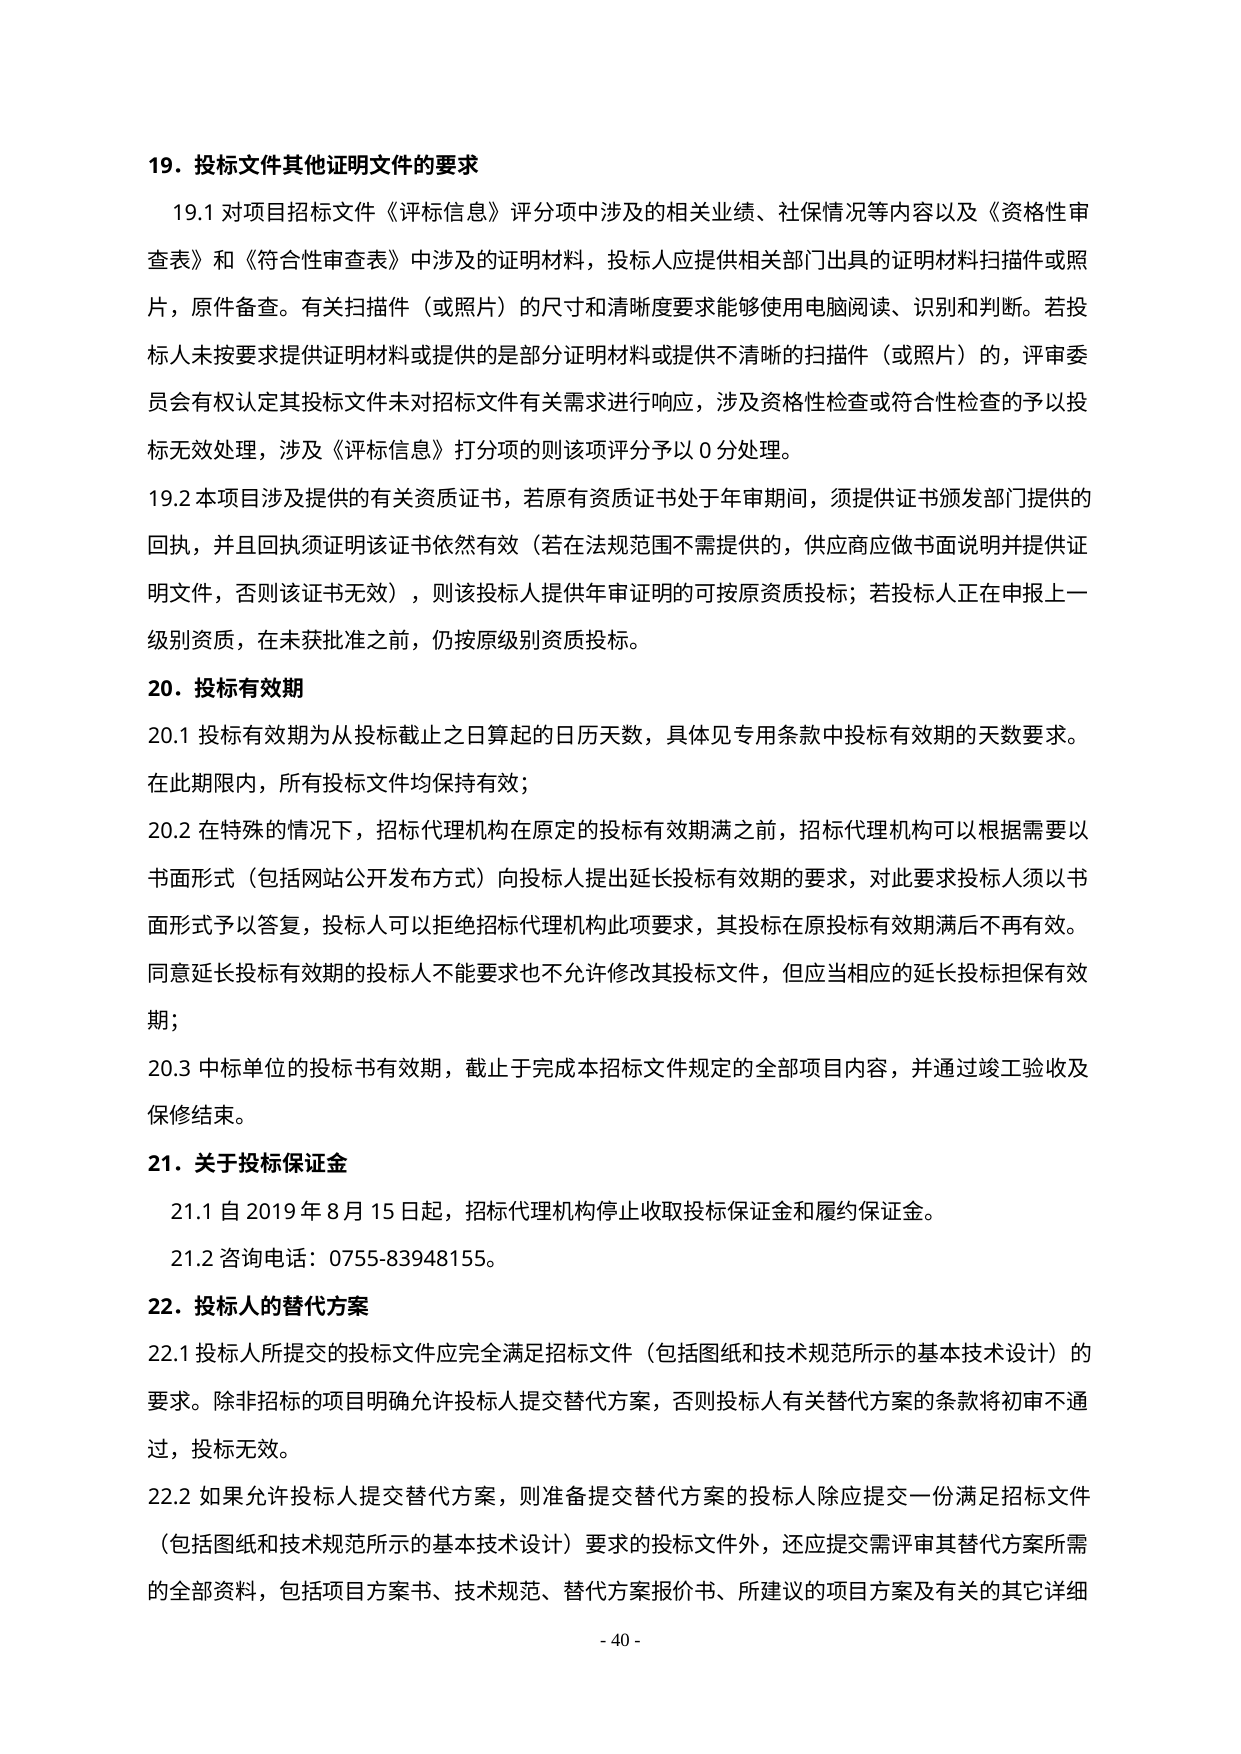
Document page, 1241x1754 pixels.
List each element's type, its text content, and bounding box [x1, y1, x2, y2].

text 20.1 投标有效期为从投标截止之日算起的日历天数，具体见专用条款中投标有效期的天数要求。在此期限内，所有投标文件均保持有效； [148, 718, 1092, 797]
text 21.2 咨询电话：0755-83948155。 [148, 1241, 1092, 1273]
text 19.2本项目涉及提供的有关资质证书，若原有资质证书处于年审期间，须提供证书颁发部门提供的回执，并且回执须证明该证书依然有效（若在法规范围不需提供的，供应商应做书面说明并提供证明文件，否则该证书无效），则该投标人提供年审证明的可按原资质投标；若投标人正在申报上一级别资质，在未获批准之前，仍按原级别资质投标。 [148, 481, 1092, 655]
text 20.2 在特殊的情况下，招标代理机构在原定的投标有效期满之前，招标代理机构可以根据需要以书面形式（包括网站公开发布方式）向投标人提出延长投标有效期的要求，对此要求投标人须以书面形式予以答复，投标人可以拒绝招标代理机构此项要求，其投标在原投标有效期满后不再有效。同意延长投标有效期的投标人不能要求也不允许修改其投标文件，但应当相应的延长投标担保有效期； [148, 813, 1092, 1035]
text 21．关于投标保证金 [148, 1146, 1092, 1178]
text 19．投标文件其他证明文件的要求 [148, 148, 1092, 179]
text 22.1投标人所提交的投标文件应完全满足招标文件（包括图纸和技术规范所示的基本技术设计）的要求。除非招标的项目明确允许投标人提交替代方案，否则投标人有关替代方案的条款将初审不通过，投标无效。 [148, 1336, 1092, 1463]
text 20.3 中标单位的投标书有效期，截止于完成本招标文件规定的全部项目内容，并通过竣工验收及保修结束。 [148, 1051, 1092, 1130]
text 20．投标有效期 [148, 671, 1092, 702]
text 22．投标人的替代方案 [148, 1289, 1092, 1321]
text 21.1 自2019年8月15日起，招标代理机构停止收取投标保证金和履约保证金。 [148, 1194, 1092, 1225]
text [148, 1479, 1092, 1606]
text 19.1对项目招标文件《评标信息》评分项中涉及的相关业绩、社保情况等内容以及《资格性审查表》和《符合性审查表》中涉及的证明材料，投标人应提供相关部门出具的证明材料扫描件或照片，原件备查。有关扫描件（或照片）的尺寸和清晰度要求能够使用电脑阅读、识别和判断。若投标人未按要求提供证明材料或提供的是部分证明材料或提供不清晰的扫描件（或照片）的，评审委员会有权认定其投标文件未对招标文件有关需求进行响应，涉及资格性检查或符合性检查的予以投标无效处理，涉及《评标信息》打分项的则该项评分予以0分处理。 [148, 195, 1092, 465]
